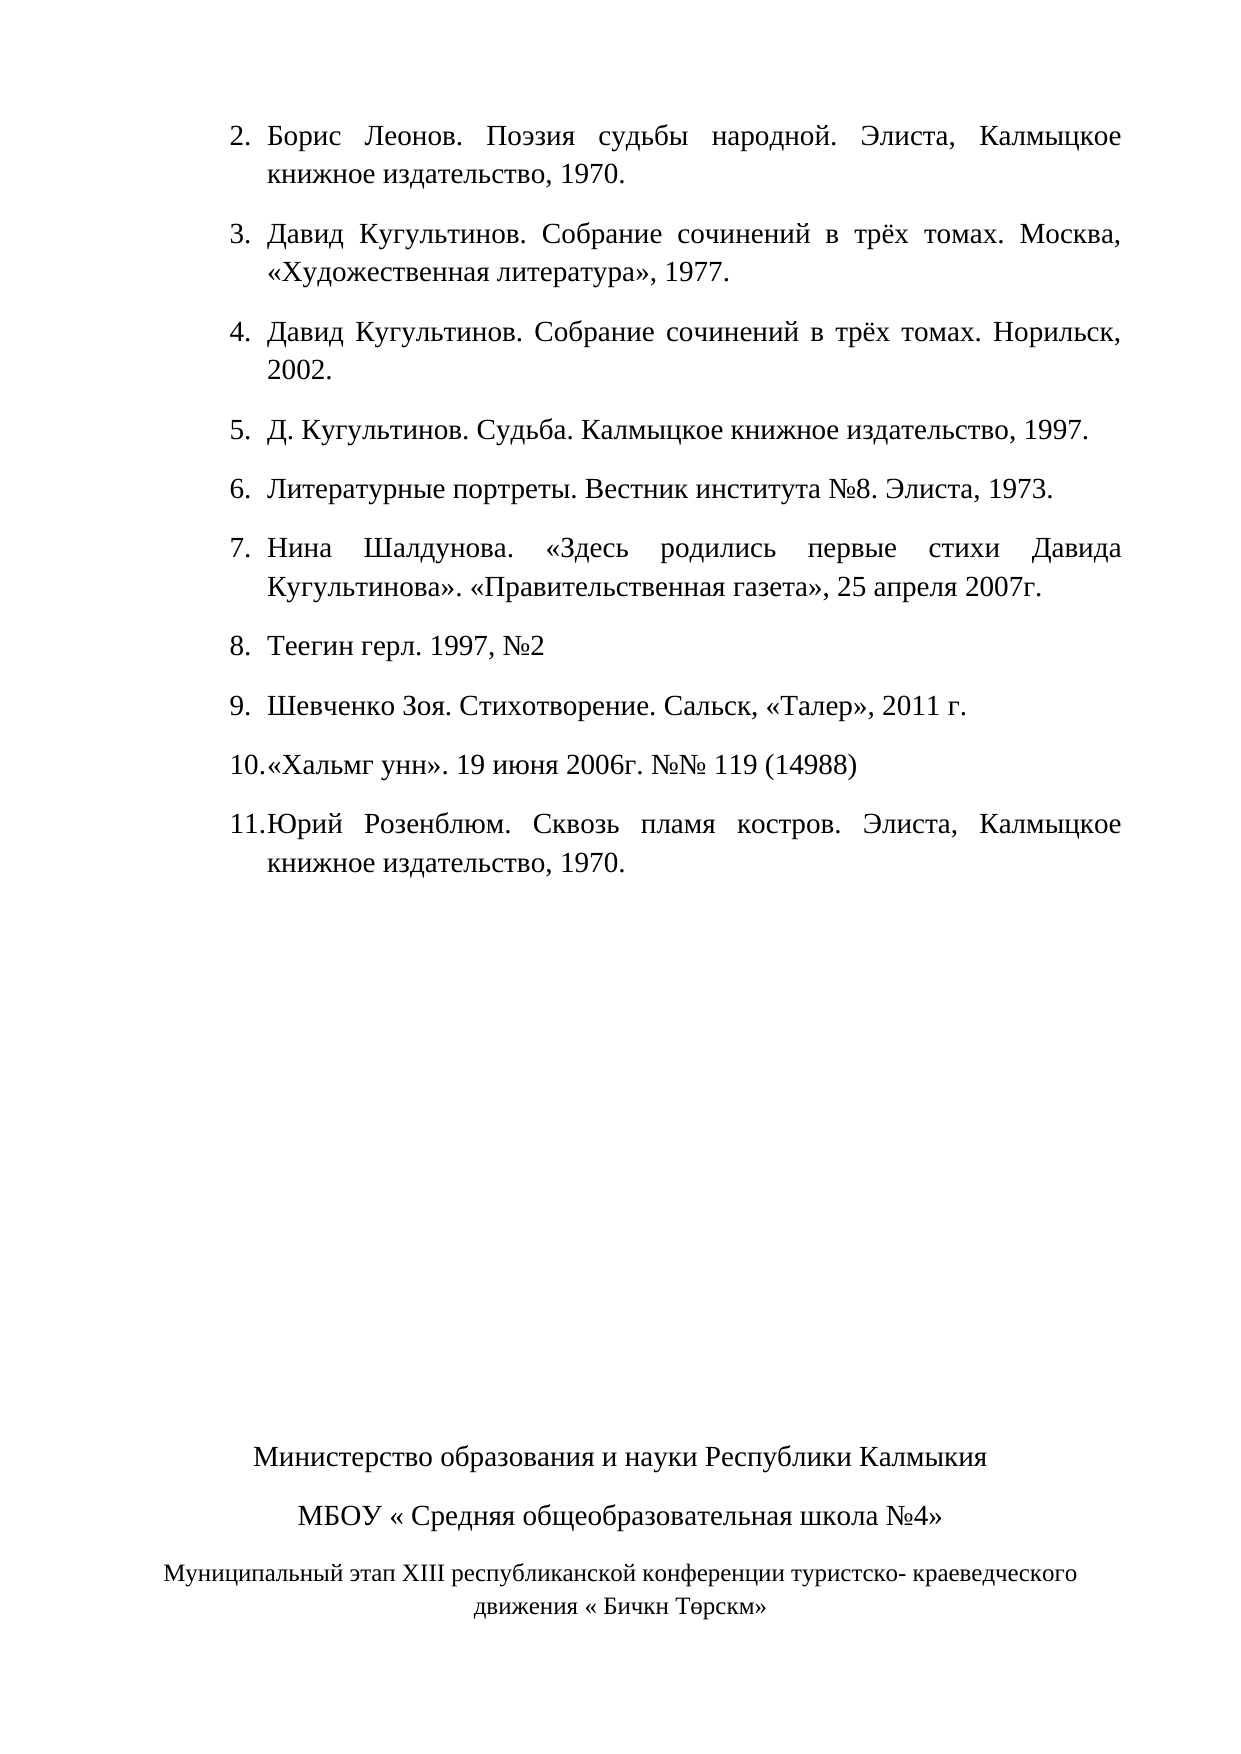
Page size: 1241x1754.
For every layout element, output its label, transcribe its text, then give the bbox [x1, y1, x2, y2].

list Давид Кугультинов. Собрание сочинений в трёх томах. Москва, «Художественная литература», 1977. [229, 216, 1122, 288]
list Юрий Розенблюм. Сквозь пламя костров. Элиста, Калмыцкое книжное издательство, 1970. [229, 807, 1122, 879]
text Муниципальный этап ХIII республиканской конференции туристско- краеведческого движения « Бичкн Төрскм» [118, 1558, 1122, 1619]
list Шевченко Зоя. Стихотворение. Сальск, «Талер», 2011 г. [229, 688, 1122, 721]
text МБОУ « Средняя общеобразовательная школа №4» [118, 1498, 1122, 1532]
list «Хальмг унн». 19 июня 2006г. №№ 119 (14988) [229, 747, 1122, 781]
list Литературные портреты. Вестник института №8. Элиста, 1973. [229, 471, 1122, 505]
list Давид Кугультинов. Собрание сочинений в трёх томах. Норильск, 2002. [229, 314, 1122, 386]
text Министерство образования и науки Республики Калмыкия [118, 1439, 1122, 1472]
list Теегин герл. 1997, №2 [229, 628, 1122, 662]
list Борис Леонов. Поэзия судьбы народной. Элиста, Калмыцкое книжное издательство, 1970. [229, 118, 1122, 190]
list Д. Кугультинов. Судьба. Калмыцкое книжное издательство, 1997. [229, 412, 1122, 445]
list Нина Шалдунова. «Здесь родились первые стихи Давида Кугультинова». «Правительственная газета», 25 апреля 2007г. [229, 531, 1122, 603]
